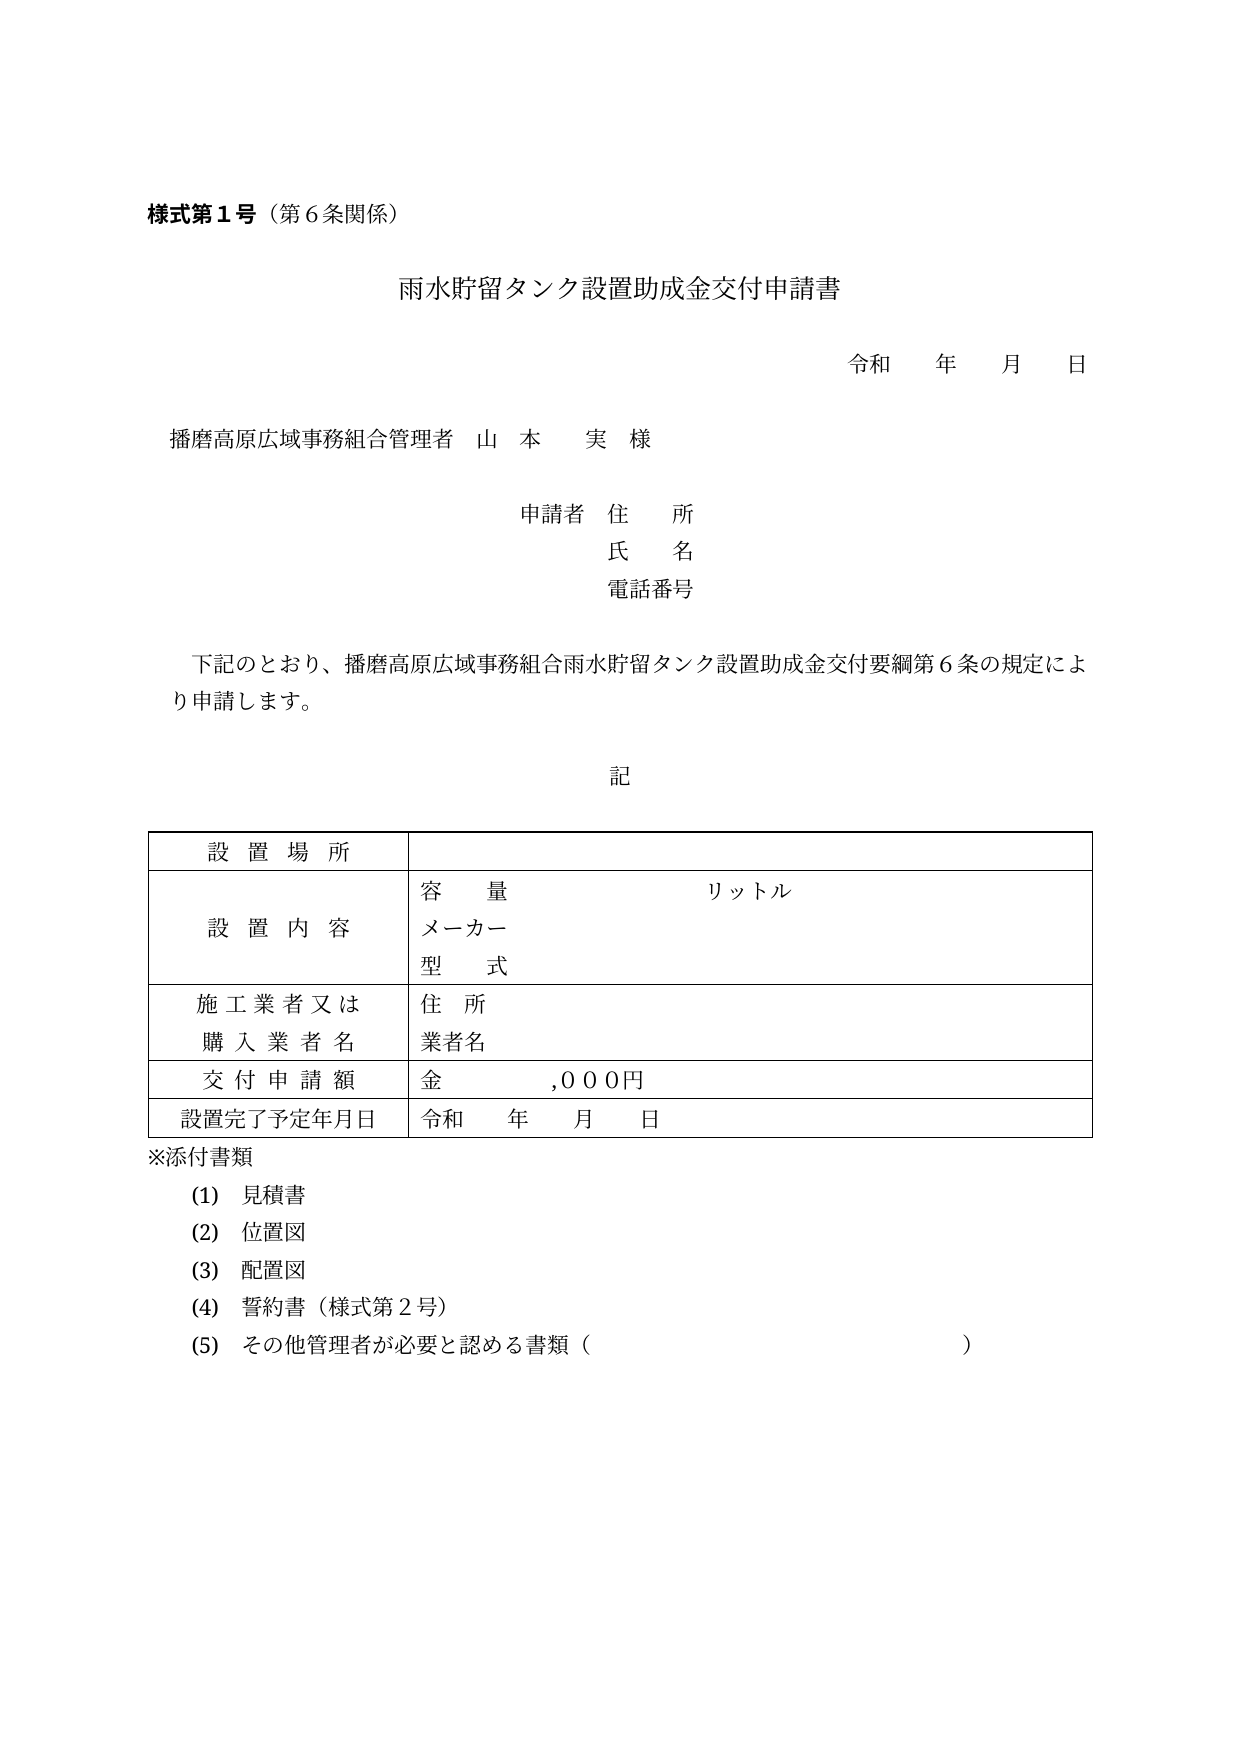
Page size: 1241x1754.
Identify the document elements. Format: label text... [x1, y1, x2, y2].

table_cell 設置完了予定年月日 [149, 1099, 408, 1137]
table_cell 金 ,０００円 [409, 1061, 1092, 1098]
table_cell 交付申請額 [149, 1061, 408, 1098]
table_cell 施工業者又は 購入業者名 [149, 985, 408, 1059]
text 申請者 住 所 [148, 494, 1092, 531]
text (5) その他管理者が必要と認める書類（ ） [148, 1325, 1092, 1363]
text 氏 名 [148, 531, 1092, 569]
text 下記のとおり、播磨高原広域事務組合雨水貯留タンク設置助成金交付要綱第６条の規定により申請します。 [148, 644, 1092, 719]
text 雨水貯留タンク設置助成金交付申請書 [148, 269, 1092, 306]
text ※添付書類 [148, 1138, 1092, 1175]
text (3) 配置図 [148, 1250, 1092, 1288]
text 電話番号 [148, 569, 1092, 606]
text 令和 年 月 日 [148, 344, 1092, 381]
table_cell 住 所 業者名 [409, 985, 1092, 1059]
table_header 設置場所 [149, 833, 408, 870]
table_header [409, 833, 1092, 870]
text (1) 見積書 [148, 1175, 1092, 1213]
text 様式第１号（第６条関係） [148, 194, 1092, 231]
table_cell 容 量 リットル メーカー 型 式 [409, 871, 1092, 983]
text 記 [148, 756, 1092, 794]
text (4) 誓約書（様式第２号） [148, 1288, 1092, 1325]
text 播磨高原広域事務組合管理者 山 本 実 様 [148, 419, 1092, 456]
table_cell 設置内容 [149, 871, 408, 983]
text (2) 位置図 [148, 1213, 1092, 1250]
table_cell 令和 年 月 日 [409, 1099, 1092, 1137]
